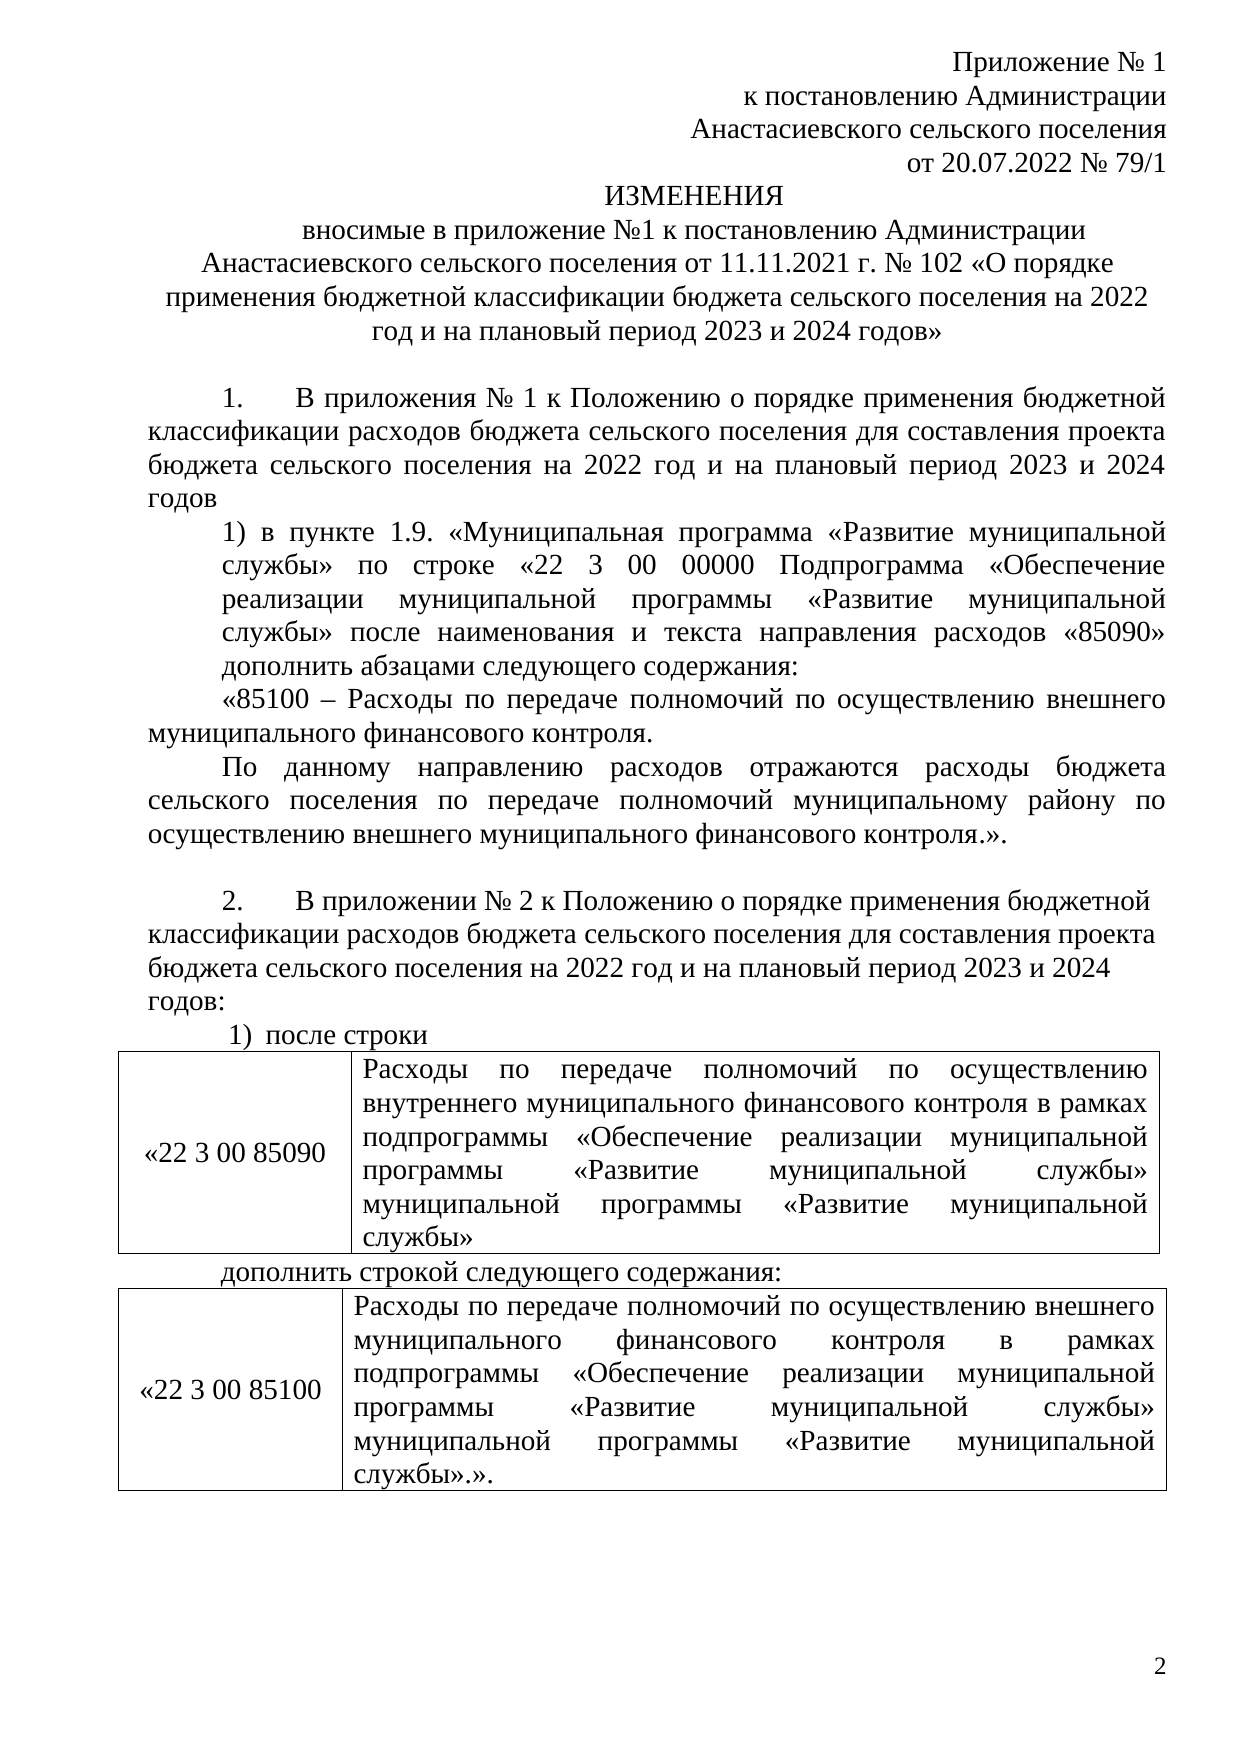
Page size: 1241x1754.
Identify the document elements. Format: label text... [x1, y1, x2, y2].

table_header Расходы по передаче полномочий по осуществлению внутреннего муниципального финансового контроля в рамках подпрограммы «Обеспечение реализации муниципальной программы «Развитие муниципальной службы» муниципальной программы «Развитие муниципальной службы» [352, 1052, 1159, 1253]
text дополнить строкой следующего содержания: [148, 1254, 1167, 1287]
text «85100 – Расходы по передаче полномочий по осуществлению внешнего муниципального финансового контроля. [148, 682, 1167, 749]
table_header «22 3 00 85090 [119, 1052, 351, 1253]
text 1) в пункте 1.9. «Муниципальная программа «Развитие муниципальной службы» по строке «22 3 00 00000 Подпрограмма «Обеспечение реализации муниципальной программы «Развитие муниципальной службы» после наименования и текста направления расходов «85090» дополнить абзацами следующего содержания: [222, 514, 1167, 682]
text По данному направлению расходов отражаются расходы бюджета сельского поселения по передаче полномочий муниципальному району по осуществлению внешнего муниципального финансового контроля.». [148, 749, 1167, 849]
list В приложения № 1 к Положению о порядке применения бюджетной классификации расходов бюджета сельского поселения для составления проекта бюджета сельского поселения на 2022 год и на плановый период 2023 и 2024 годов [148, 380, 1167, 514]
list после строки [228, 1017, 1167, 1051]
text Приложение № 1 [148, 44, 1167, 78]
table_header Расходы по передаче полномочий по осуществлению внешнего муниципального финансового контроля в рамках подпрограммы «Обеспечение реализации муниципальной программы «Развитие муниципальной службы» муниципальной программы «Развитие муниципальной службы».». [343, 1289, 1166, 1490]
text вносимые в приложение №1 к постановлению Администрации Анастасиевского сельского поселения от 11.11.2021 г. № 102 «О порядке применения бюджетной классификации бюджета сельского поселения на 2022 год и на плановый период 2023 и 2024 годов» [148, 212, 1167, 346]
text ИЗМЕНЕНИЯ [148, 178, 1167, 212]
text к постановлению Администрации [148, 78, 1167, 111]
list В приложении № 2 к Положению о порядке применения бюджетной классификации расходов бюджета сельского поселения для составления проекта бюджета сельского поселения на 2022 год и на плановый период 2023 и 2024 годов: [148, 883, 1167, 1017]
text Анастасиевского сельского поселения [148, 111, 1167, 145]
table_header «22 3 00 85100 [119, 1289, 342, 1490]
text от 20.07.2022 № 79/1 [148, 145, 1167, 178]
